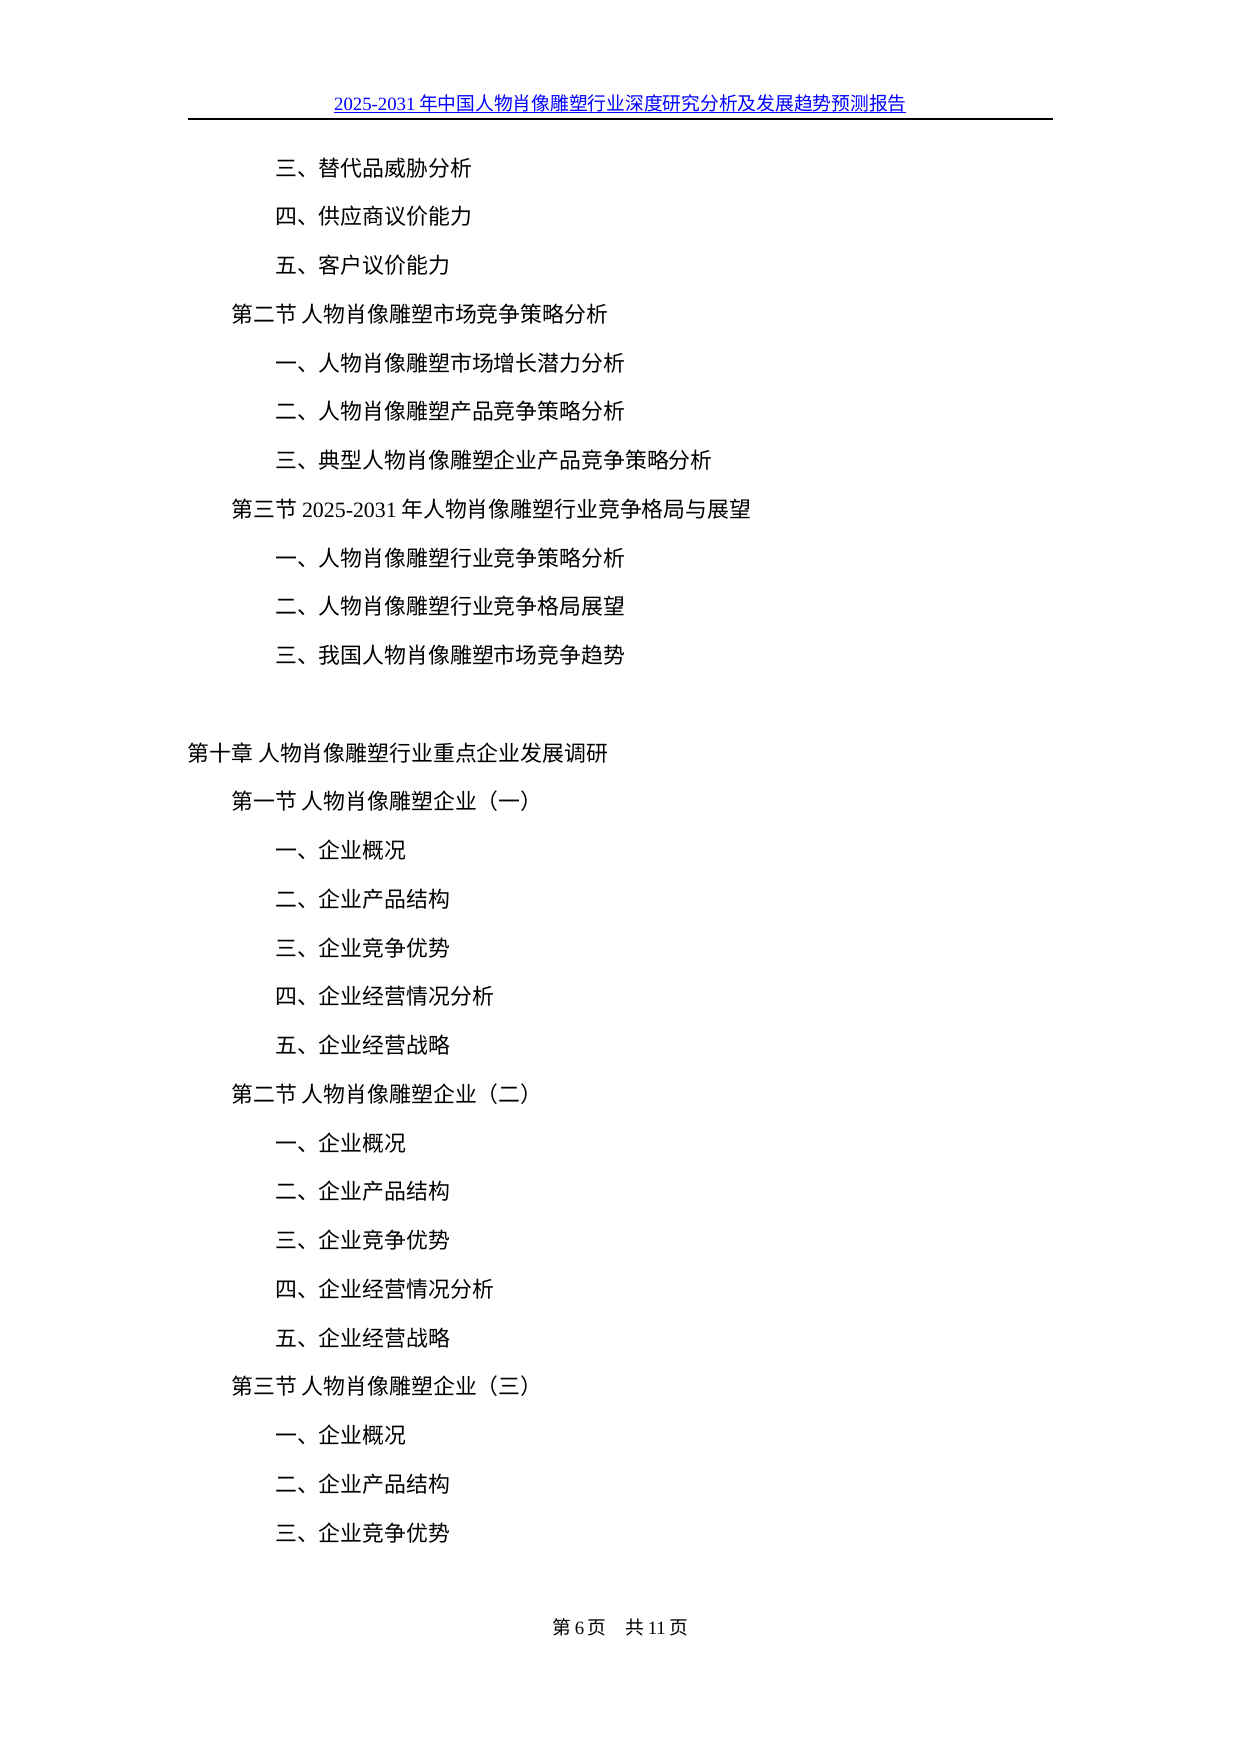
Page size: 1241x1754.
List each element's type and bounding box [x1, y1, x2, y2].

text [187, 150, 1053, 1548]
